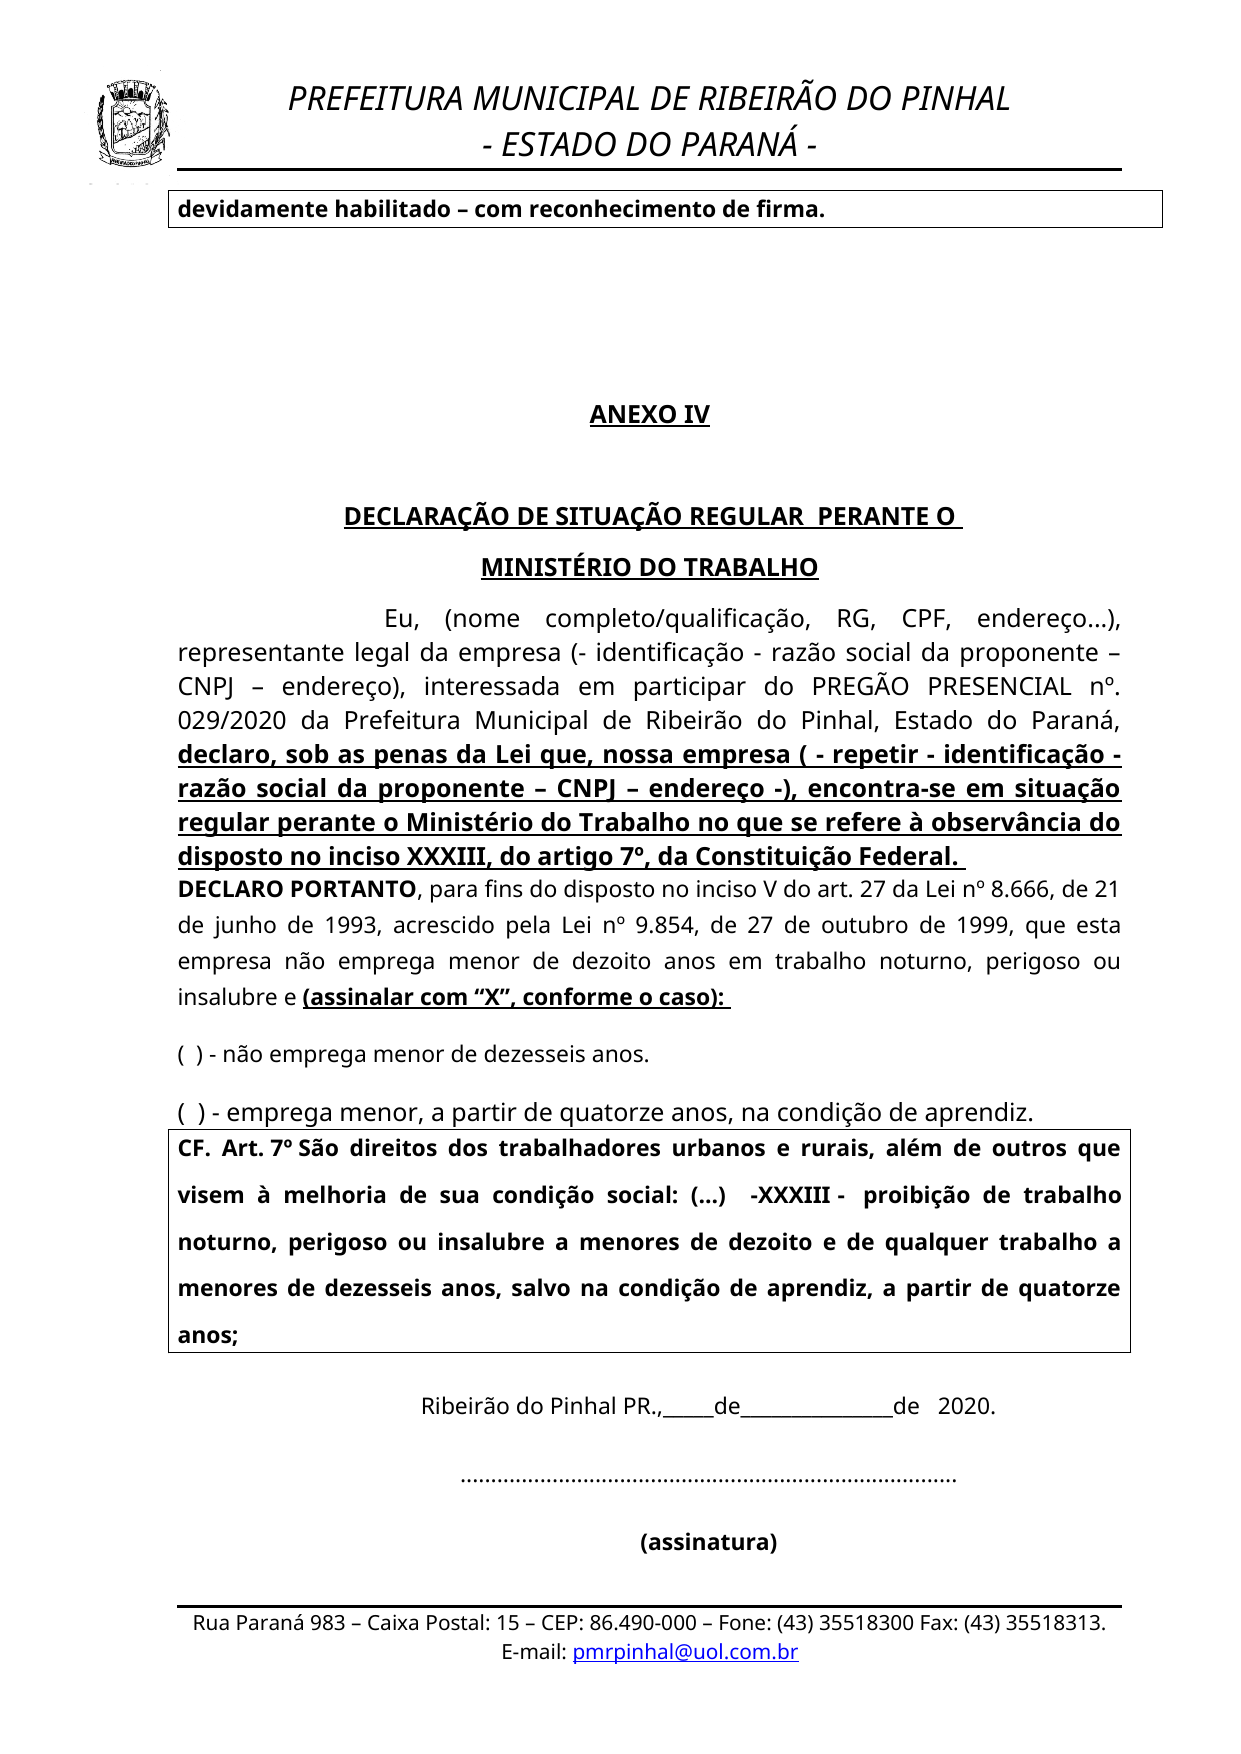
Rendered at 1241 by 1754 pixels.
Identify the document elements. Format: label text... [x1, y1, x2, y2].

text ( ) - não emprega menor de dezesseis anos. [177, 1038, 1122, 1069]
title MINISTÉRIO DO TRABALHO [177, 549, 1122, 584]
title DECLARAÇÃO DE SITUAÇÃO REGULAR PERANTE O [177, 498, 1122, 533]
text Eu, (nome completo/qualificação, RG, CPF, endereço...), representante legal da empresa (- identificação - razão social da proponente – CNPJ – endereço), interessada em participar do PREGÃO PRESENCIAL nº. 029/2020 da Prefeitura Municipal de Ribeirão do Pinhal, Estado do Paraná, declaro, sob as penas da Lei que, nossa empresa ( - repetir - identificação - razão social da proponente – CNPJ – endereço -), encontra-se em situação regular perante o Ministério do Trabalho no que se refere à observância do disposto no inciso XXXIII, do artigo 7º, da Constituição Federal. [177, 835, 1122, 873]
text DECLARO PORTANTO, para fins do disposto no inciso V do art. 27 da Lei nº 8.666, de 21 de junho de 1993, acrescido pela Lei nº 9.854, de 27 de outubro de 1999, que esta empresa não emprega menor de dezoito anos em trabalho noturno, perigoso ou insalubre e (assinalar com “X”, conforme o caso): [177, 873, 1122, 1012]
text Eu, (nome completo/qualificação, RG, CPF, endereço...), representante legal da empresa (- identificação - razão social da proponente – CNPJ – endereço), interessada em participar do PREGÃO PRESENCIAL nº. 029/2020 da Prefeitura Municipal de Ribeirão do Pinhal, Estado do Paraná, declaro, sob as penas da Lei que, nossa empresa ( - repetir - identificação - razão social da proponente – CNPJ – endereço -), encontra-se em situação regular perante o Ministério do Trabalho no que se refere à observância do disposto no inciso XXXIII, do artigo 7º, da Constituição Federal. [177, 601, 1122, 766]
picture [83, 65, 186, 185]
text ................................................................................. [295, 1458, 1122, 1489]
text ( ) - emprega menor, a partir de quatorze anos, na condição de aprendiz. [177, 1094, 1122, 1128]
text (assinatura) [295, 1525, 1122, 1557]
text Ribeirão do Pinhal PR.,_____de_______________de 2020. [295, 1390, 1122, 1421]
text CF. Art. 7º São direitos dos trabalhadores urbanos e rurais, além de outros que visem à melhoria de sua condição social: (...) -XXXIII - proibição de trabalho noturno, perigoso ou insalubre a menores de dezoito e de qualquer trabalho a menores de dezesseis anos, salvo na condição de aprendiz, a partir de quatorze anos; [169, 1130, 1130, 1352]
title ANEXO IV [177, 396, 1122, 431]
